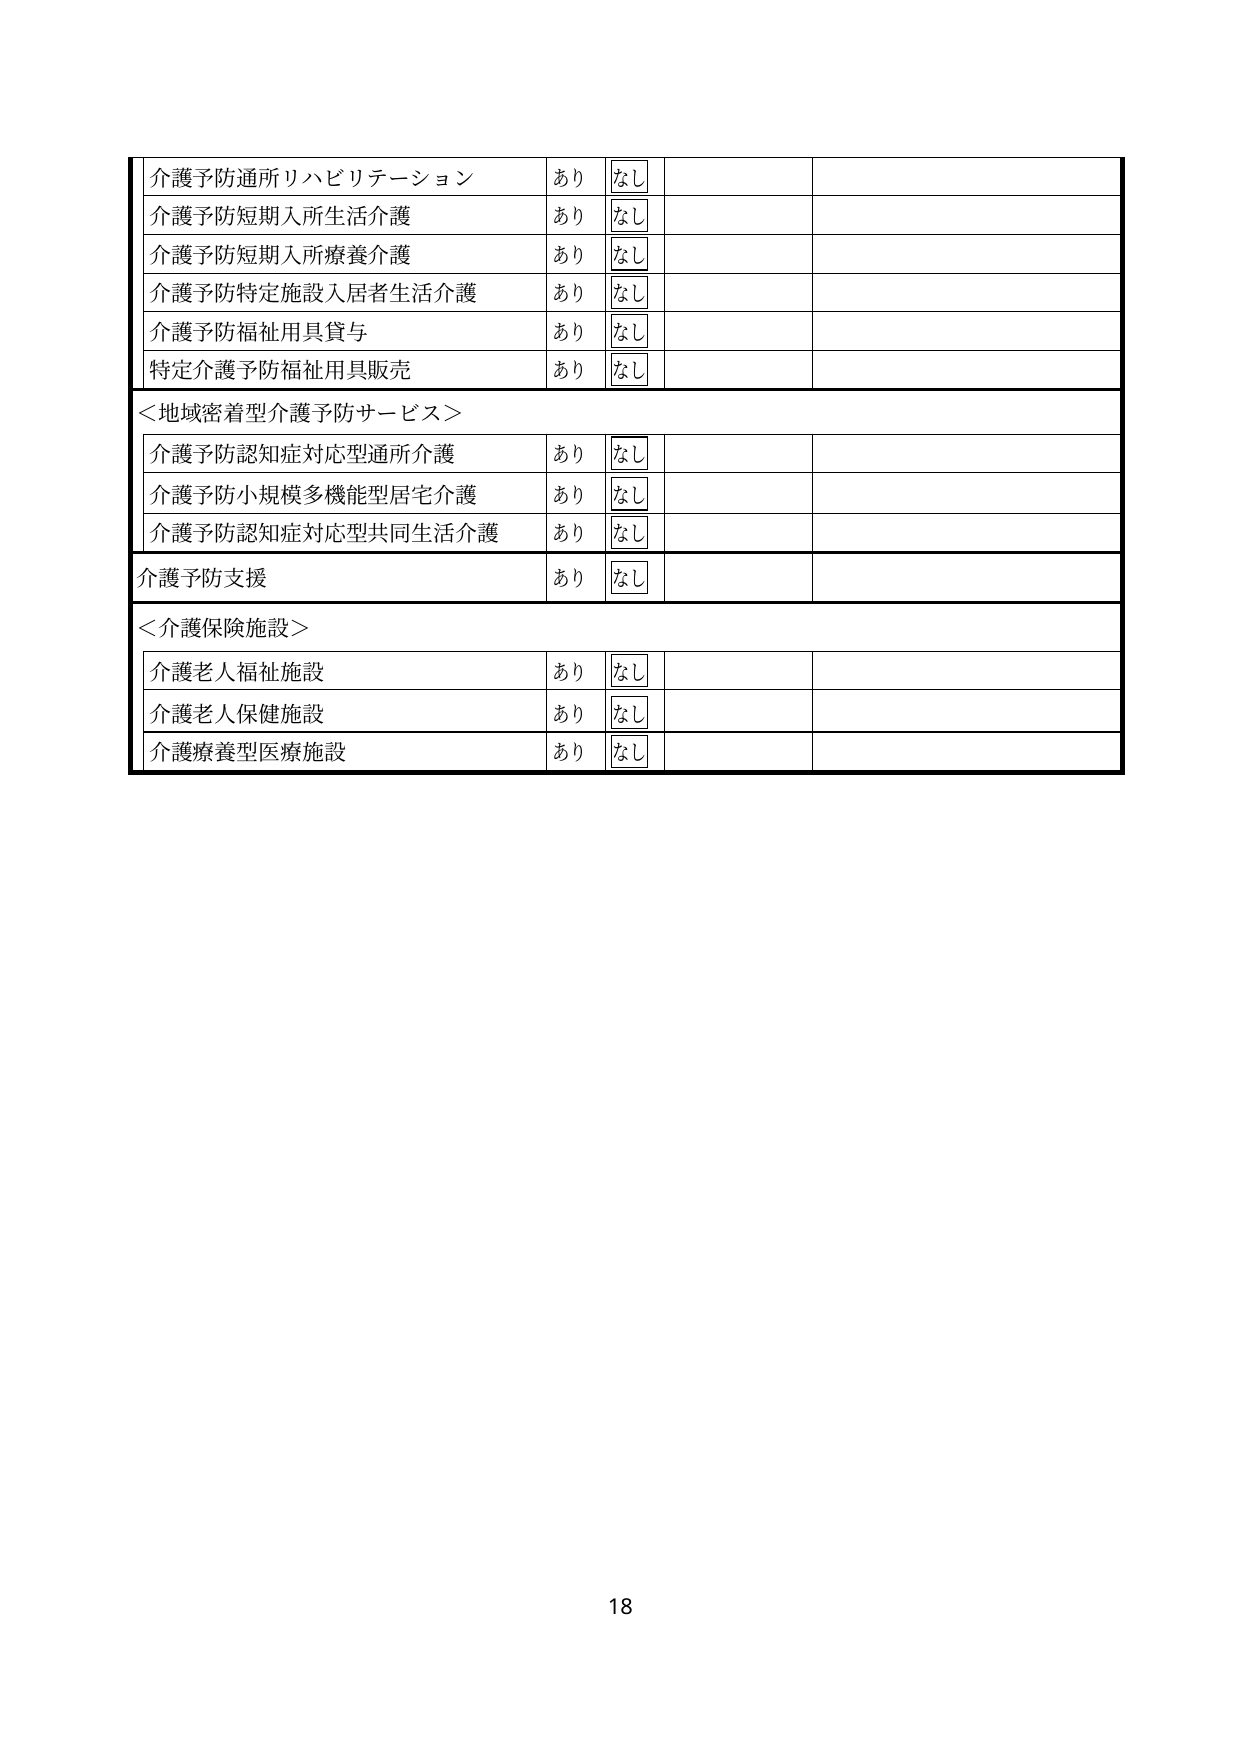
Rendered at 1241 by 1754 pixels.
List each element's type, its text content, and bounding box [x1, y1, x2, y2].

table_cell [133, 434, 143, 551]
table_cell [813, 473, 1120, 513]
table_cell [813, 235, 1120, 272]
table_cell 介護療養型医療施設 [144, 733, 546, 770]
table_cell 介護予防特定施設入居者生活介護 [144, 274, 546, 311]
table_cell [813, 435, 1120, 472]
table_cell あり [547, 652, 605, 689]
table_cell 特定介護予防福祉用具販売 [144, 351, 546, 388]
table_cell あり [547, 351, 605, 388]
table_cell なし [606, 473, 664, 513]
table_cell 介護予防短期入所療養介護 [144, 235, 546, 272]
table_cell なし [606, 312, 664, 349]
table_cell [813, 733, 1120, 770]
table_cell なし [606, 274, 664, 311]
table_cell あり [547, 312, 605, 349]
table_cell 介護予防福祉用具貸与 [144, 312, 546, 349]
table_cell あり [547, 733, 605, 770]
table_cell [665, 733, 812, 770]
table_cell 介護予防通所リハビリテーション [144, 158, 546, 195]
table_cell なし [606, 690, 664, 731]
table_cell [665, 235, 812, 272]
table_cell あり [547, 235, 605, 272]
table_cell [665, 351, 812, 388]
table_cell [665, 274, 812, 311]
table_cell [665, 435, 812, 472]
table_cell 介護予防認知症対応型共同生活介護 [144, 514, 546, 551]
table_cell なし [606, 652, 664, 689]
table_cell [813, 351, 1120, 388]
table_cell 介護老人保健施設 [144, 690, 546, 731]
table_cell [133, 651, 143, 770]
table_cell あり [547, 473, 605, 513]
table_cell あり [547, 435, 605, 472]
table_cell 介護予防認知症対応型通所介護 [144, 435, 546, 472]
table_cell なし [606, 435, 664, 472]
table_cell ＜地域密着型介護予防サービス＞ [133, 391, 1120, 433]
table_cell あり [547, 690, 605, 731]
table_cell なし [606, 196, 664, 234]
table_cell [813, 690, 1120, 731]
table_cell あり [547, 274, 605, 311]
table_cell なし [606, 158, 664, 195]
table_cell [813, 514, 1120, 551]
table_cell あり [547, 196, 605, 234]
table_cell [813, 652, 1120, 689]
table_cell [665, 158, 812, 195]
table_cell [665, 514, 812, 551]
table_cell なし [606, 554, 664, 601]
table_cell [813, 312, 1120, 349]
table_cell 介護予防小規模多機能型居宅介護 [144, 473, 546, 513]
table_cell ＜介護保険施設＞ [133, 604, 1120, 651]
table_cell [813, 274, 1120, 311]
table_cell [665, 690, 812, 731]
table_cell なし [606, 235, 664, 272]
table_cell あり [547, 554, 605, 601]
table_cell [813, 554, 1120, 601]
table_cell [665, 473, 812, 513]
table_cell 介護予防支援 [133, 554, 546, 601]
table_cell 介護老人福祉施設 [144, 652, 546, 689]
table_cell [665, 196, 812, 234]
table_cell あり [547, 158, 605, 195]
table_cell なし [606, 351, 664, 388]
table_cell あり [547, 514, 605, 551]
table_cell [665, 652, 812, 689]
table_cell [813, 196, 1120, 234]
table_cell [813, 158, 1120, 195]
table_cell 介護予防短期入所生活介護 [144, 196, 546, 234]
table_cell [665, 312, 812, 349]
table_cell [665, 554, 812, 601]
table_cell なし [606, 733, 664, 770]
table_cell なし [606, 514, 664, 551]
